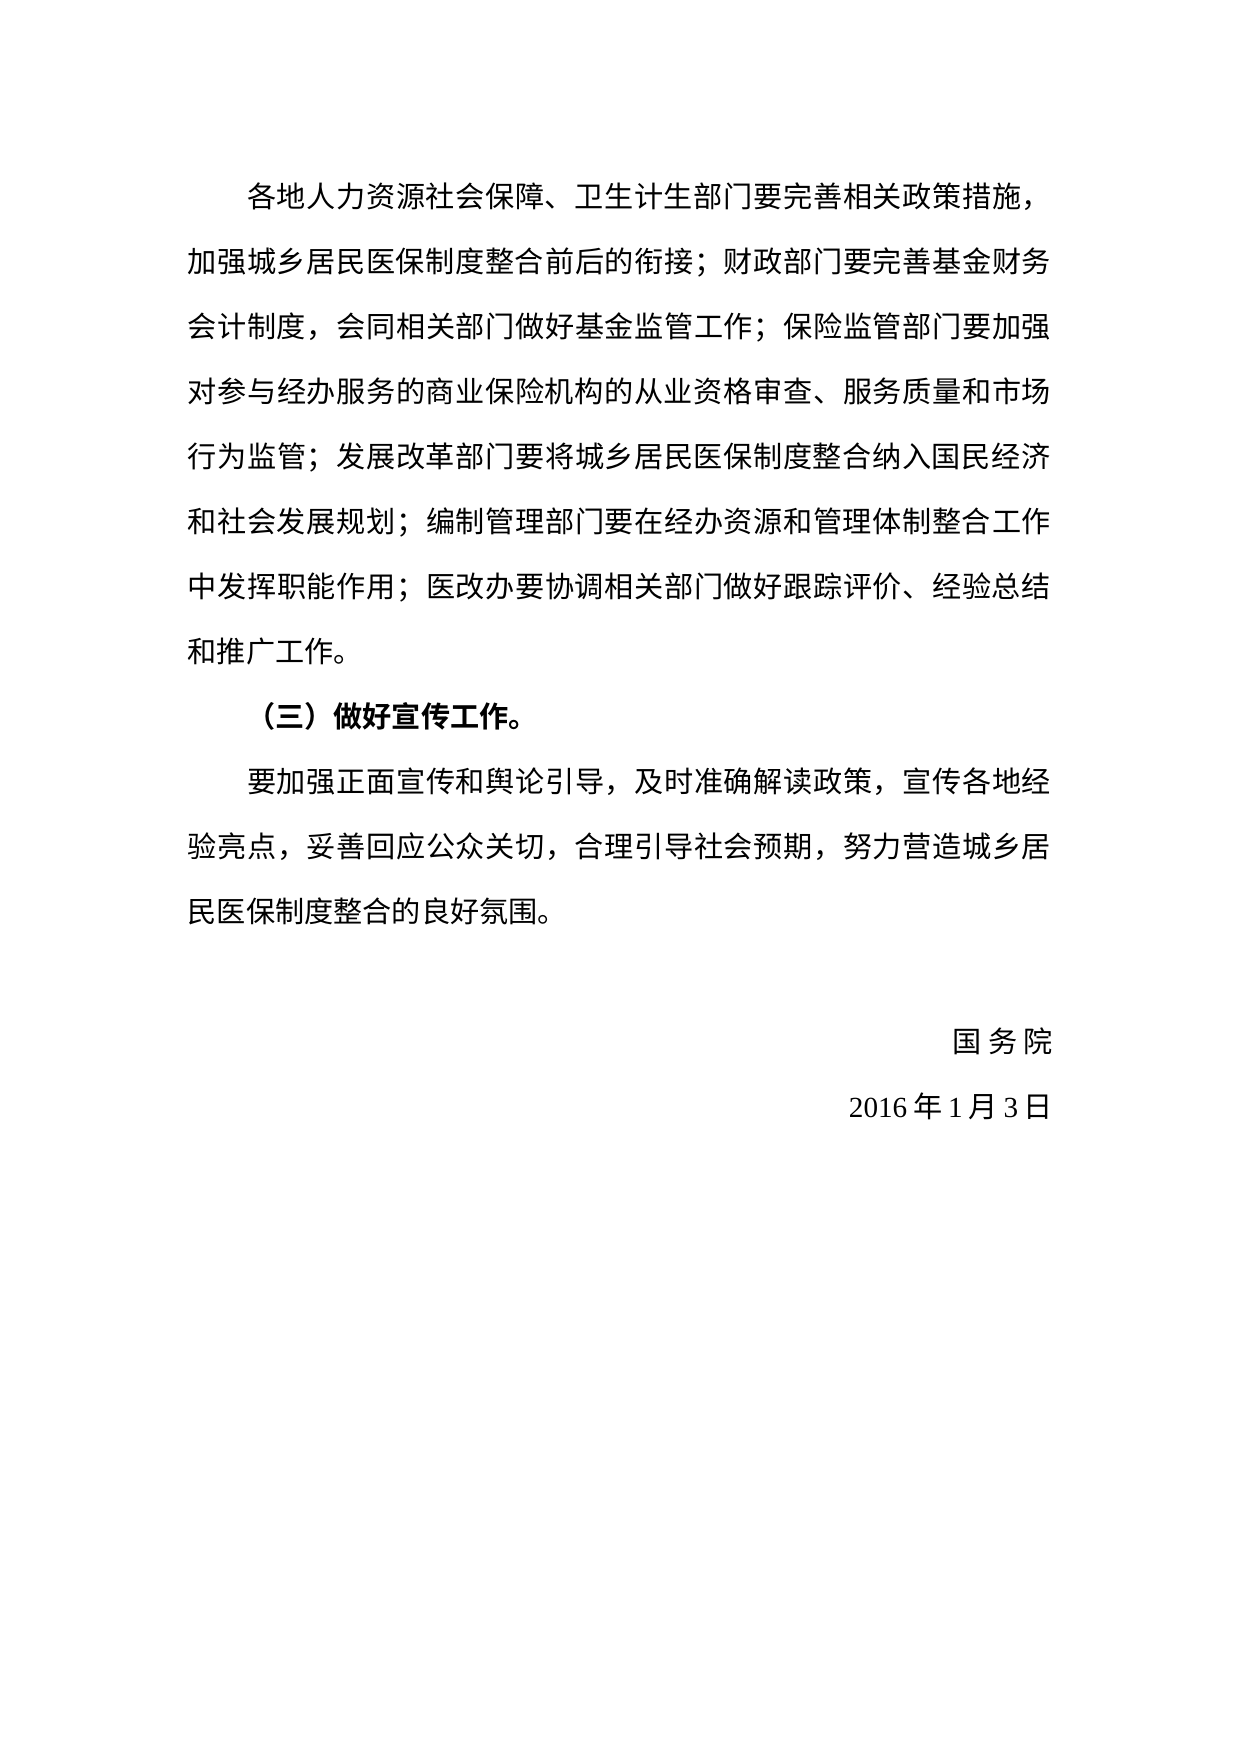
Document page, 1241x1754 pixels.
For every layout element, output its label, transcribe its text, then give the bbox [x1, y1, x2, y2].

text 各地人力资源社会保障、卫生计生部门要完善相关政策措施，加强城乡居民医保制度整合前后的衔接；财政部门要完善基金财务会计制度，会同相关部门做好基金监管工作；保险监管部门要加强对参与经办服务的商业保险机构的从业资格审查、服务质量和市场行为监管；发展改革部门要将城乡居民医保制度整合纳入国民经济和社会发展规划；编制管理部门要在经办资源和管理体制整合工作中发挥职能作用；医改办要协调相关部门做好跟踪评价、经验总结和推广工作。 [187, 162, 1053, 682]
text 国 务 院 [187, 1007, 1053, 1072]
text （三）做好宣传工作。 [187, 682, 1053, 747]
text 要加强正面宣传和舆论引导，及时准确解读政策，宣传各地经验亮点，妥善回应公众关切，合理引导社会预期，努力营造城乡居民医保制度整合的良好氛围。 [187, 747, 1053, 942]
text 2016年1月3日 [187, 1072, 1053, 1137]
